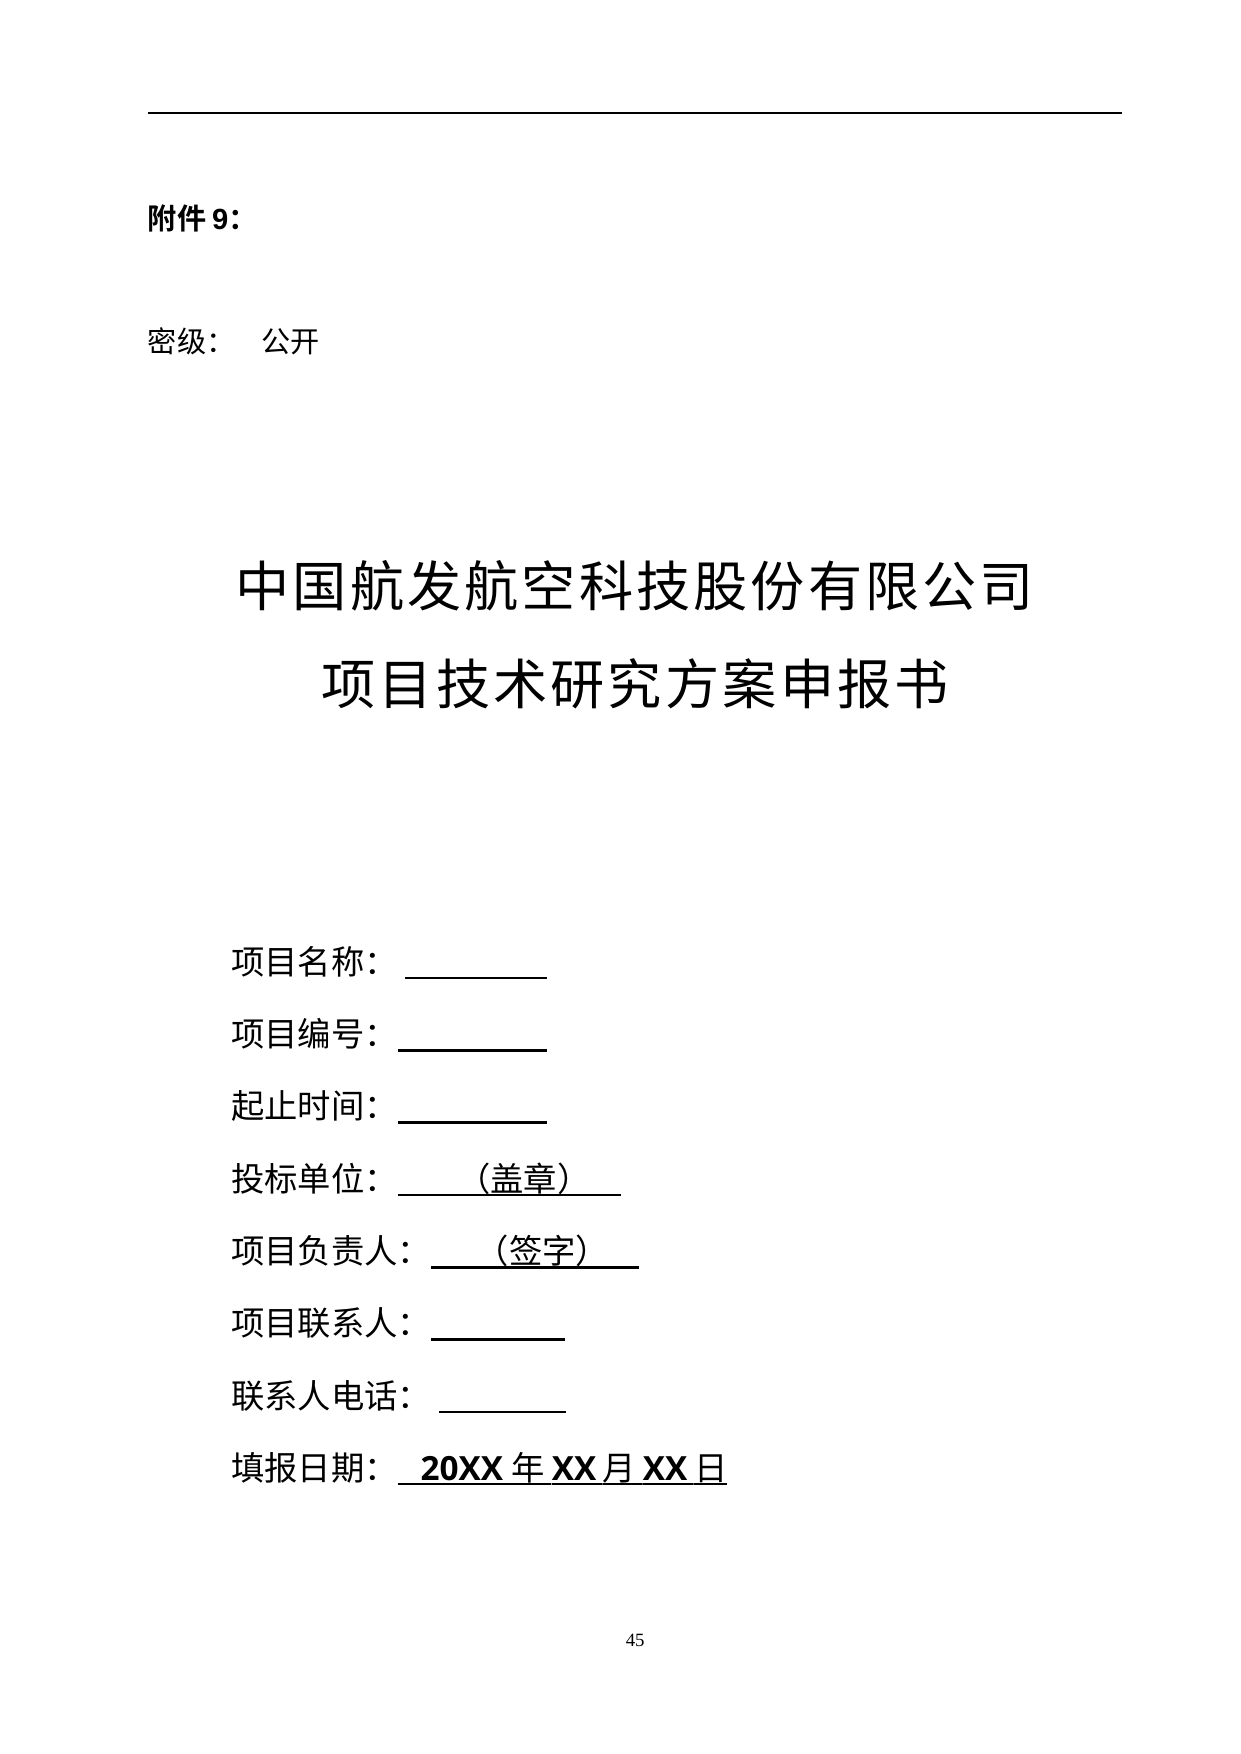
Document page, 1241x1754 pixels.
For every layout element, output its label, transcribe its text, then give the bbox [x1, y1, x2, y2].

text 投标单位： （盖章） [148, 1152, 1122, 1201]
text 项目编号： [148, 1008, 1122, 1056]
text 起止时间： [148, 1080, 1122, 1128]
subtitle 附件9： [148, 184, 1122, 249]
text 项目联系人： [148, 1297, 1122, 1345]
text 密级： 公开 [148, 307, 1122, 372]
text 联系人电话： [148, 1369, 1122, 1418]
text 项目负责人： （签字） [148, 1225, 1122, 1273]
text 填报日期： 20XX 年XX月XX日 [148, 1442, 1122, 1490]
text 项目技术研究方案申报书 [148, 632, 1122, 729]
text 项目名称： [148, 936, 1122, 984]
text 中国航发航空科技股份有限公司 [148, 534, 1122, 632]
